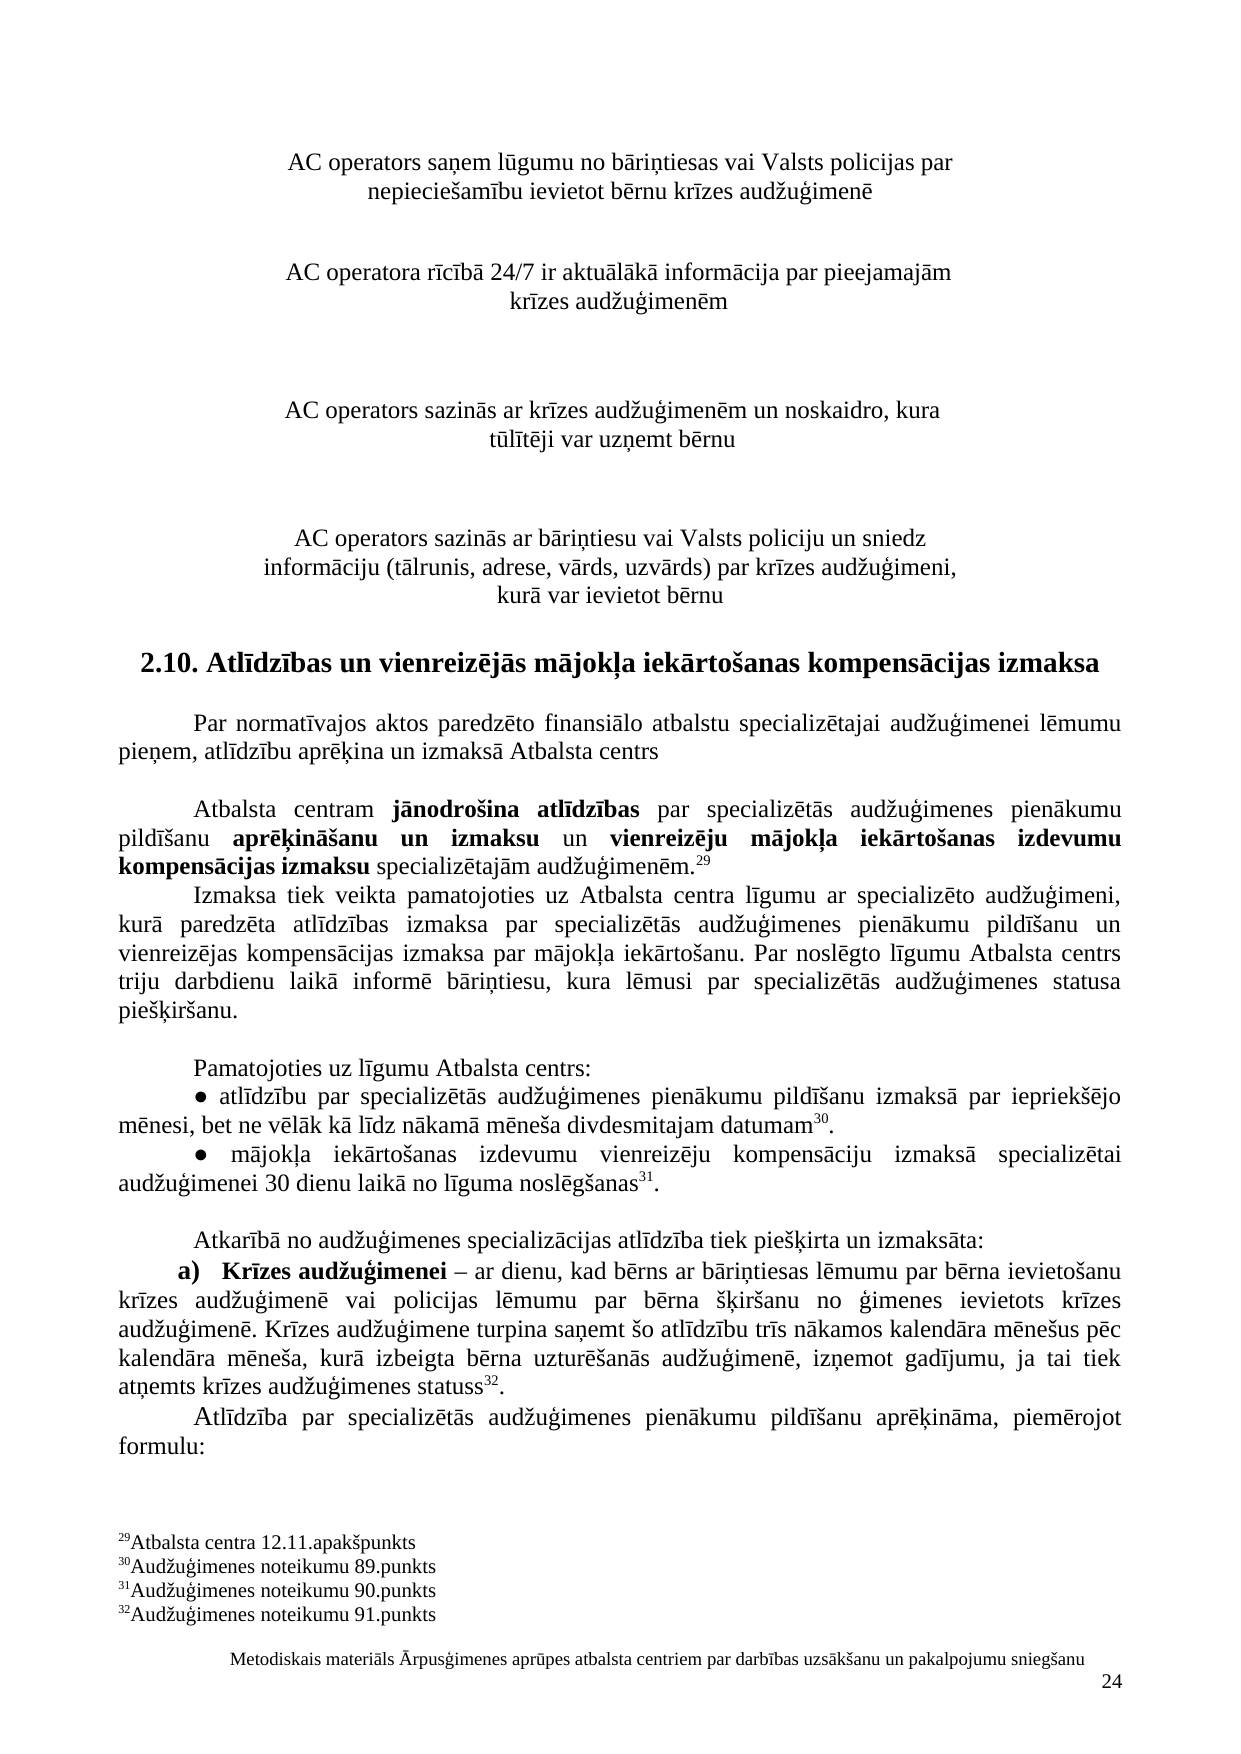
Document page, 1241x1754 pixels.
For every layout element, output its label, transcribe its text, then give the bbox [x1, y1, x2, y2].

subtitle 2.10. Atlīdzības un vienreizējās mājokļa iekārtošanas kompensācijas izmaksa [118, 645, 1122, 679]
text ● atlīdzību par specializētās audžuģimenes pienākumu pildīšanu izmaksā par iepriekšējo mēnesi, bet ne vēlāk kā līdz nākamā mēneša divdesmitajam datumam. [118, 1081, 1122, 1139]
text Atkarībā no audžuģimenes specializācijas atlīdzība tiek piešķirta un izmaksāta: [118, 1225, 1122, 1254]
text Par normatīvajos aktos paredzēto finansiālo atbalstu specializētajai audžuģimenei lēmumu pieņem, atlīdzību aprēķina un izmaksā Atbalsta centrs [118, 708, 1122, 765]
text Atlīdzība par specializētās audžuģimenes pienākumu pildīšanu aprēķināma, piemērojot formulu: [118, 1400, 1122, 1460]
list Krīzes audžuģimenei – ar dienu, kad bērns ar bāriņtiesas lēmumu par bērna ievietošanu krīzes audžuģimenē vai policijas lēmumu par bērna šķiršanu no ģimenes ievietots krīzes audžuģimenē. Krīzes audžuģimene turpina saņemt šo atlīdzību trīs nākamos kalendāra mēnešus pēc kalendāra mēneša, kurā izbeigta bērna uzturēšanās audžuģimenē, izņemot gadījumu, ja tai tiek atņemts krīzes audžuģimenes statuss. [118, 1254, 1122, 1400]
text Pamatojoties uz līgumu Atbalsta centrs: [118, 1053, 1122, 1081]
text Izmaksa tiek veikta pamatojoties uz Atbalsta centra līgumu ar specializēto audžuģimeni, kurā paredzēta atlīdzības izmaksa par specializētās audžuģimenes pienākumu pildīšanu un vienreizējas kompensācijas izmaksa par mājokļa iekārtošanu. Par noslēgto līgumu Atbalsta centrs triju darbdienu laikā informē bāriņtiesu, kura lēmusi par specializētās audžuģimenes statusa piešķiršanu. [118, 880, 1122, 1024]
text Atbalsta centram jānodrošina atlīdzības par specializētās audžuģimenes pienākumu pildīšanu aprēķināšanu un izmaksu un vienreizēju mājokļa iekārtošanas izdevumu kompensācijas izmaksu specializētajām audžuģimenēm. [118, 794, 1122, 880]
text ● mājokļa iekārtošanas izdevumu vienreizēju kompensāciju izmaksā specializētai audžuģimenei 30 dienu laikā no līguma noslēgšanas. [118, 1139, 1122, 1196]
